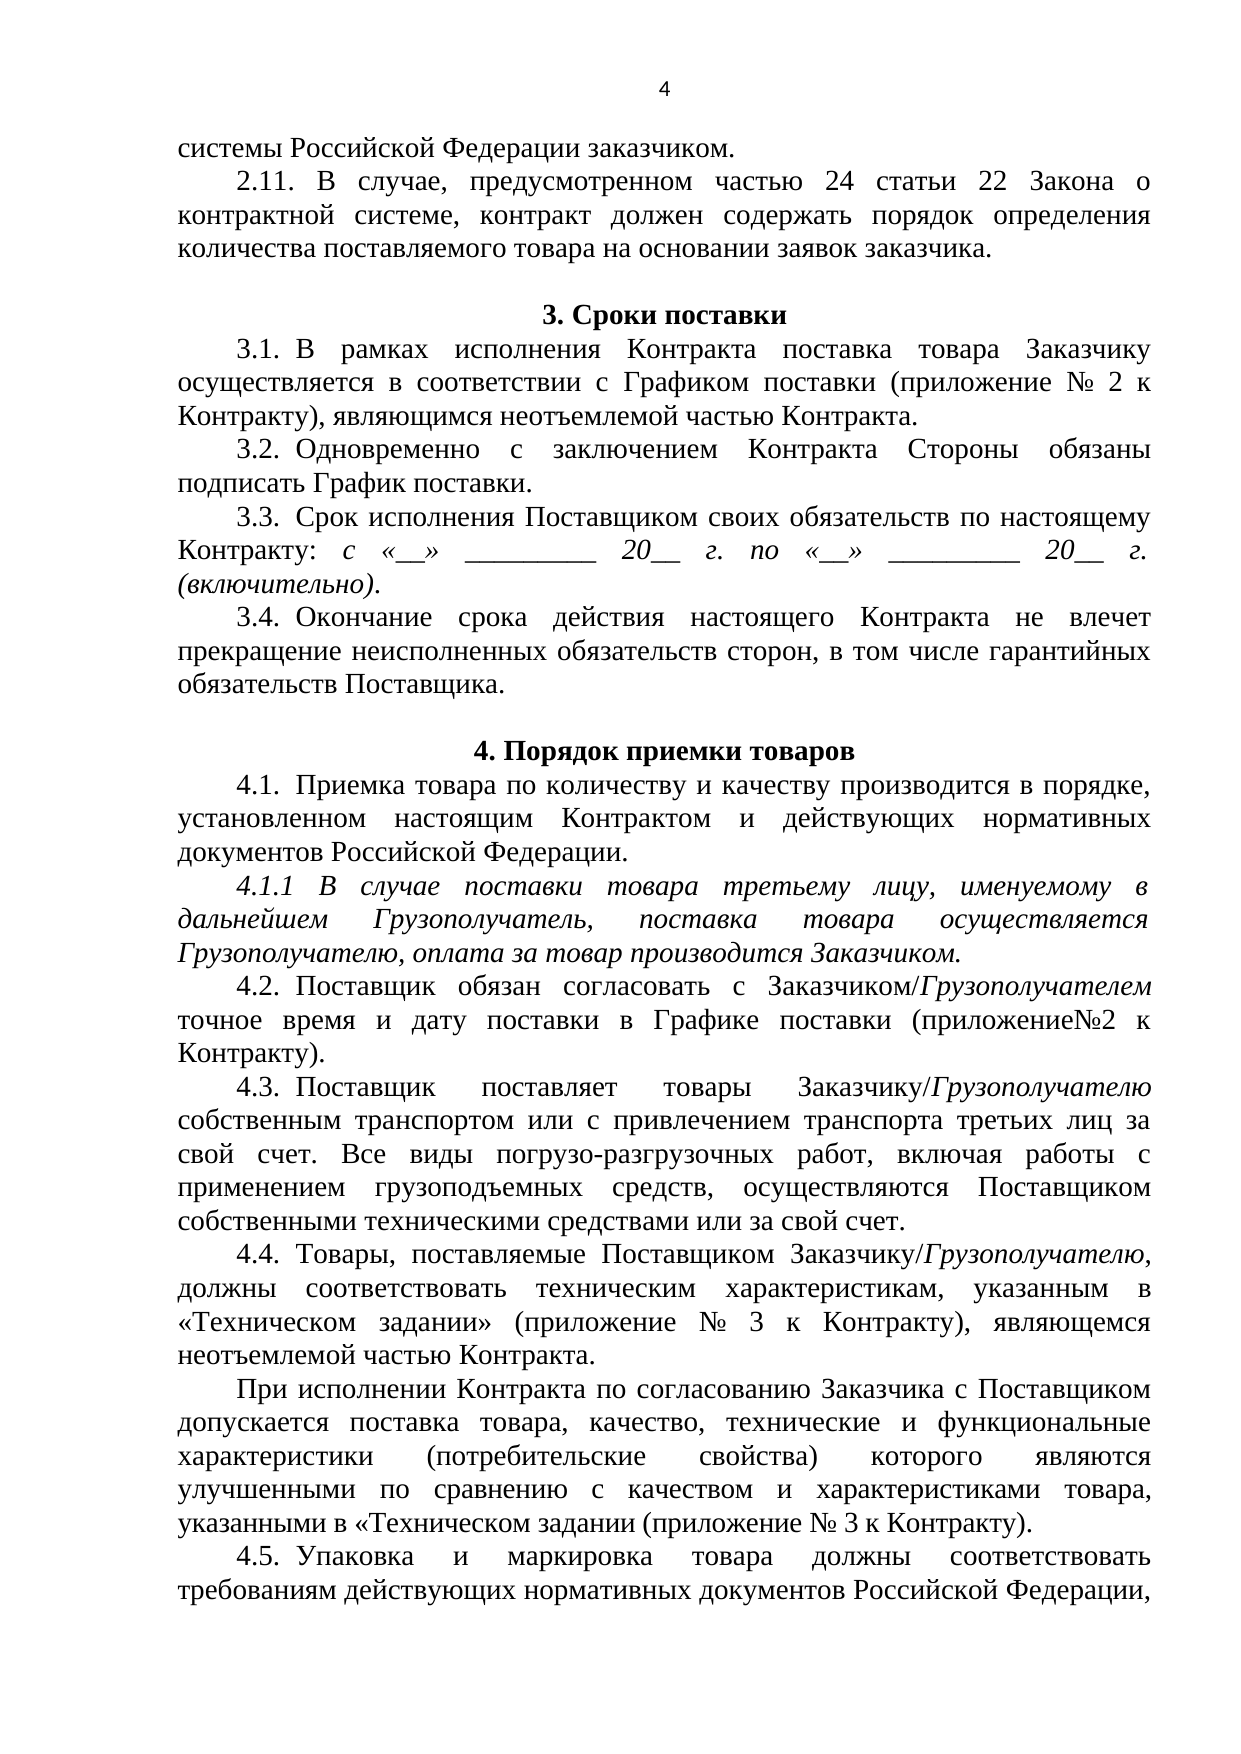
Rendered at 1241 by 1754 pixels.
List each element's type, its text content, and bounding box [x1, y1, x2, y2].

text 4.4. Товары, поставляемые Поставщиком Заказчику/Грузополучателю, должны соответствовать техническим характеристикам, указанным в «Техническом задании» (приложение № 3 к Контракту), являющемся неотъемлемой частью Контракта. [177, 1237, 1152, 1371]
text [177, 1538, 1152, 1606]
text 4. Порядок приемки товаров [177, 733, 1152, 767]
text При исполнении Контракта по согласованию Заказчика с Поставщиком допускается поставка товара, качество, технические и функциональные характеристики (потребительские свойства) которого являются улучшенными по сравнению с качеством и характеристиками товара, указанными в «Техническом задании (приложение № 3 к Контракту). [177, 1371, 1152, 1538]
text 3.2. Одновременно с заключением Контракта Стороны обязаны подписать График поставки. [177, 432, 1152, 499]
text 2.11. В случае, предусмотренном частью 24 статьи 22 Закона о контрактной системе, контракт должен содержать порядок определения количества поставляемого товара на основании заявок заказчика. [177, 163, 1152, 264]
text 3.3. Срок исполнения Поставщиком своих обязательств по настоящему Контракту: с «__» _________ 20__ г. по «__» _________ 20__ г. (включительно). [177, 499, 1152, 599]
text 4.1.1 В случае поставки товара третьему лицу, именуемому в дальнейшем Грузополучатель, поставка товара осуществляется Грузополучателю, оплата за товар производится Заказчиком. [177, 868, 1152, 968]
text 4.3. Поставщик поставляет товары Заказчику/Грузополучателю собственным транспортом или с привлечением транспорта третьих лиц за свой счет. Все виды погрузо-разгрузочных работ, включая работы с применением грузоподъемных средств, осуществляются Поставщиком собственными техническими средствами или за свой счет. [177, 1069, 1152, 1237]
text 3.4. Окончание срока действия настоящего Контракта не влечет прекращение неисполненных обязательств сторон, в том числе гарантийных обязательств Поставщика. [177, 599, 1152, 700]
text 4.2. Поставщик обязан согласовать с Заказчиком/Грузополучателем точное время и дату поставки в Графике поставки (приложение№2 к Контракту). [177, 968, 1152, 1069]
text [177, 130, 1152, 163]
text 3.1. В рамках исполнения Контракта поставка товара Заказчику осуществляется в соответствии с Графиком поставки (приложение № 2 к Контракту), являющимся неотъемлемой частью Контракта. [177, 331, 1152, 432]
text 3. Сроки поставки [177, 297, 1152, 331]
text 4.1. Приемка товара по количеству и качеству производится в порядке, установленном настоящим Контрактом и действующих нормативных документов Российской Федерации. [177, 767, 1152, 868]
